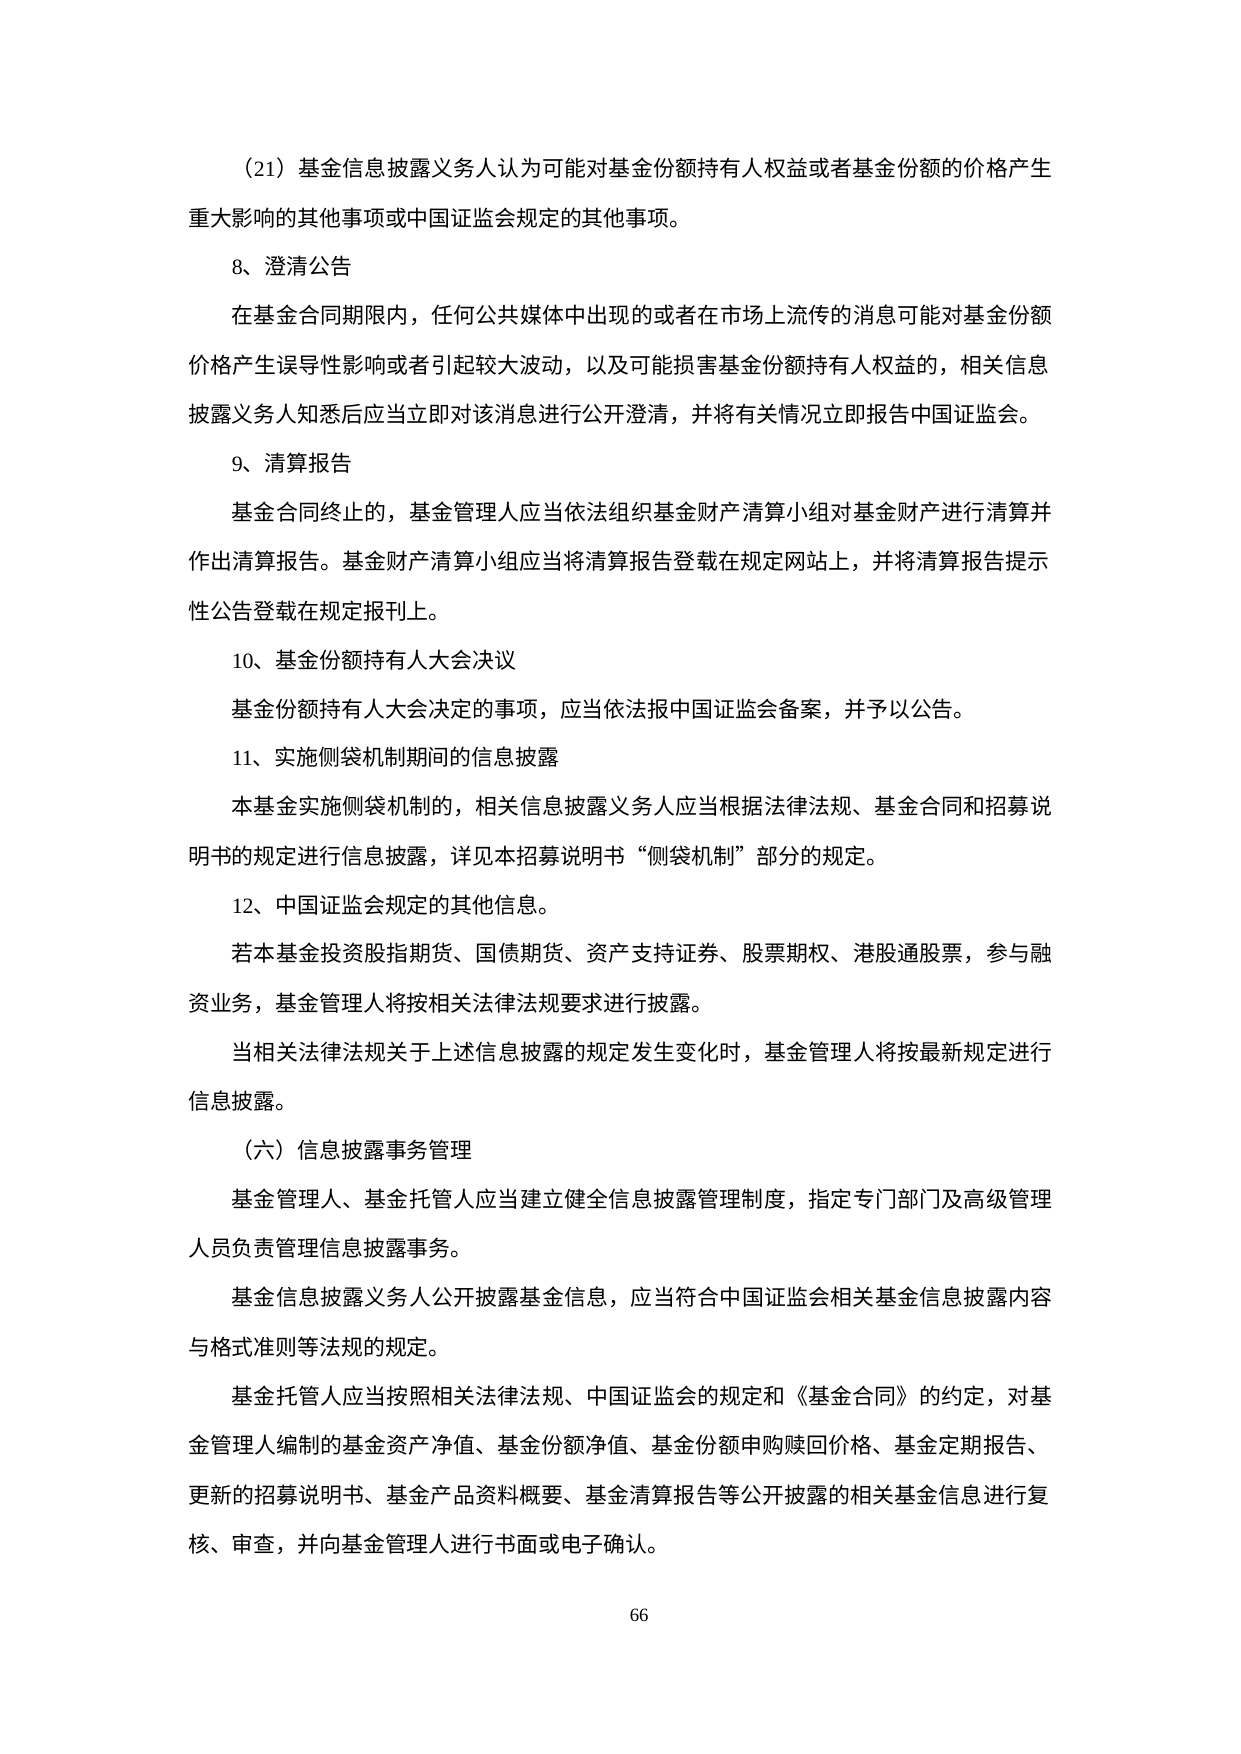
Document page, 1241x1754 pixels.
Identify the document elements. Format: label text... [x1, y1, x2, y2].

text 12、中国证监会规定的其他信息。 [188, 887, 1052, 920]
text 11、实施侧袋机制期间的信息披露 [188, 740, 1052, 773]
text 9、清算报告 [188, 445, 1052, 478]
text 若本基金投资股指期货、国债期货、资产支持证券、股票期权、港股通股票，参与融资业务，基金管理人将按相关法律法规要求进行披露。 [188, 936, 1052, 1018]
text 基金合同终止的，基金管理人应当依法组织基金财产清算小组对基金财产进行清算并作出清算报告。基金财产清算小组应当将清算报告登载在规定网站上，并将清算报告提示性公告登载在规定报刊上。 [188, 494, 1052, 626]
text 当相关法律法规关于上述信息披露的规定发生变化时，基金管理人将按最新规定进行信息披露。 [188, 1034, 1052, 1117]
text 在基金合同期限内，任何公共媒体中出现的或者在市场上流传的消息可能对基金份额价格产生误导性影响或者引起较大波动，以及可能损害基金份额持有人权益的，相关信息披露义务人知悉后应当立即对该消息进行公开澄清，并将有关情况立即报告中国证监会。 [188, 298, 1052, 429]
text （六）信息披露事务管理 [188, 1132, 1052, 1166]
text 8、澄清公告 [188, 249, 1052, 282]
text 10、基金份额持有人大会决议 [188, 642, 1052, 675]
text 基金信息披露义务人公开披露基金信息，应当符合中国证监会相关基金信息披露内容与格式准则等法规的规定。 [188, 1280, 1052, 1362]
text 基金份额持有人大会决定的事项，应当依法报中国证监会备案，并予以公告。 [188, 691, 1052, 724]
text 本基金实施侧袋机制的，相关信息披露义务人应当根据法律法规、基金合同和招募说明书的规定进行信息披露，详见本招募说明书“侧袋机制”部分的规定。 [188, 789, 1052, 871]
text 基金托管人应当按照相关法律法规、中国证监会的规定和《基金合同》的约定，对基金管理人编制的基金资产净值、基金份额净值、基金份额申购赎回价格、基金定期报告、更新的招募说明书、基金产品资料概要、基金清算报告等公开披露的相关基金信息进行复核、审查，并向基金管理人进行书面或电子确认。 [188, 1378, 1052, 1559]
text 基金管理人、基金托管人应当建立健全信息披露管理制度，指定专门部门及高级管理人员负责管理信息披露事务。 [188, 1181, 1052, 1264]
text （21）基金信息披露义务人认为可能对基金份额持有人权益或者基金份额的价格产生重大影响的其他事项或中国证监会规定的其他事项。 [188, 150, 1052, 233]
